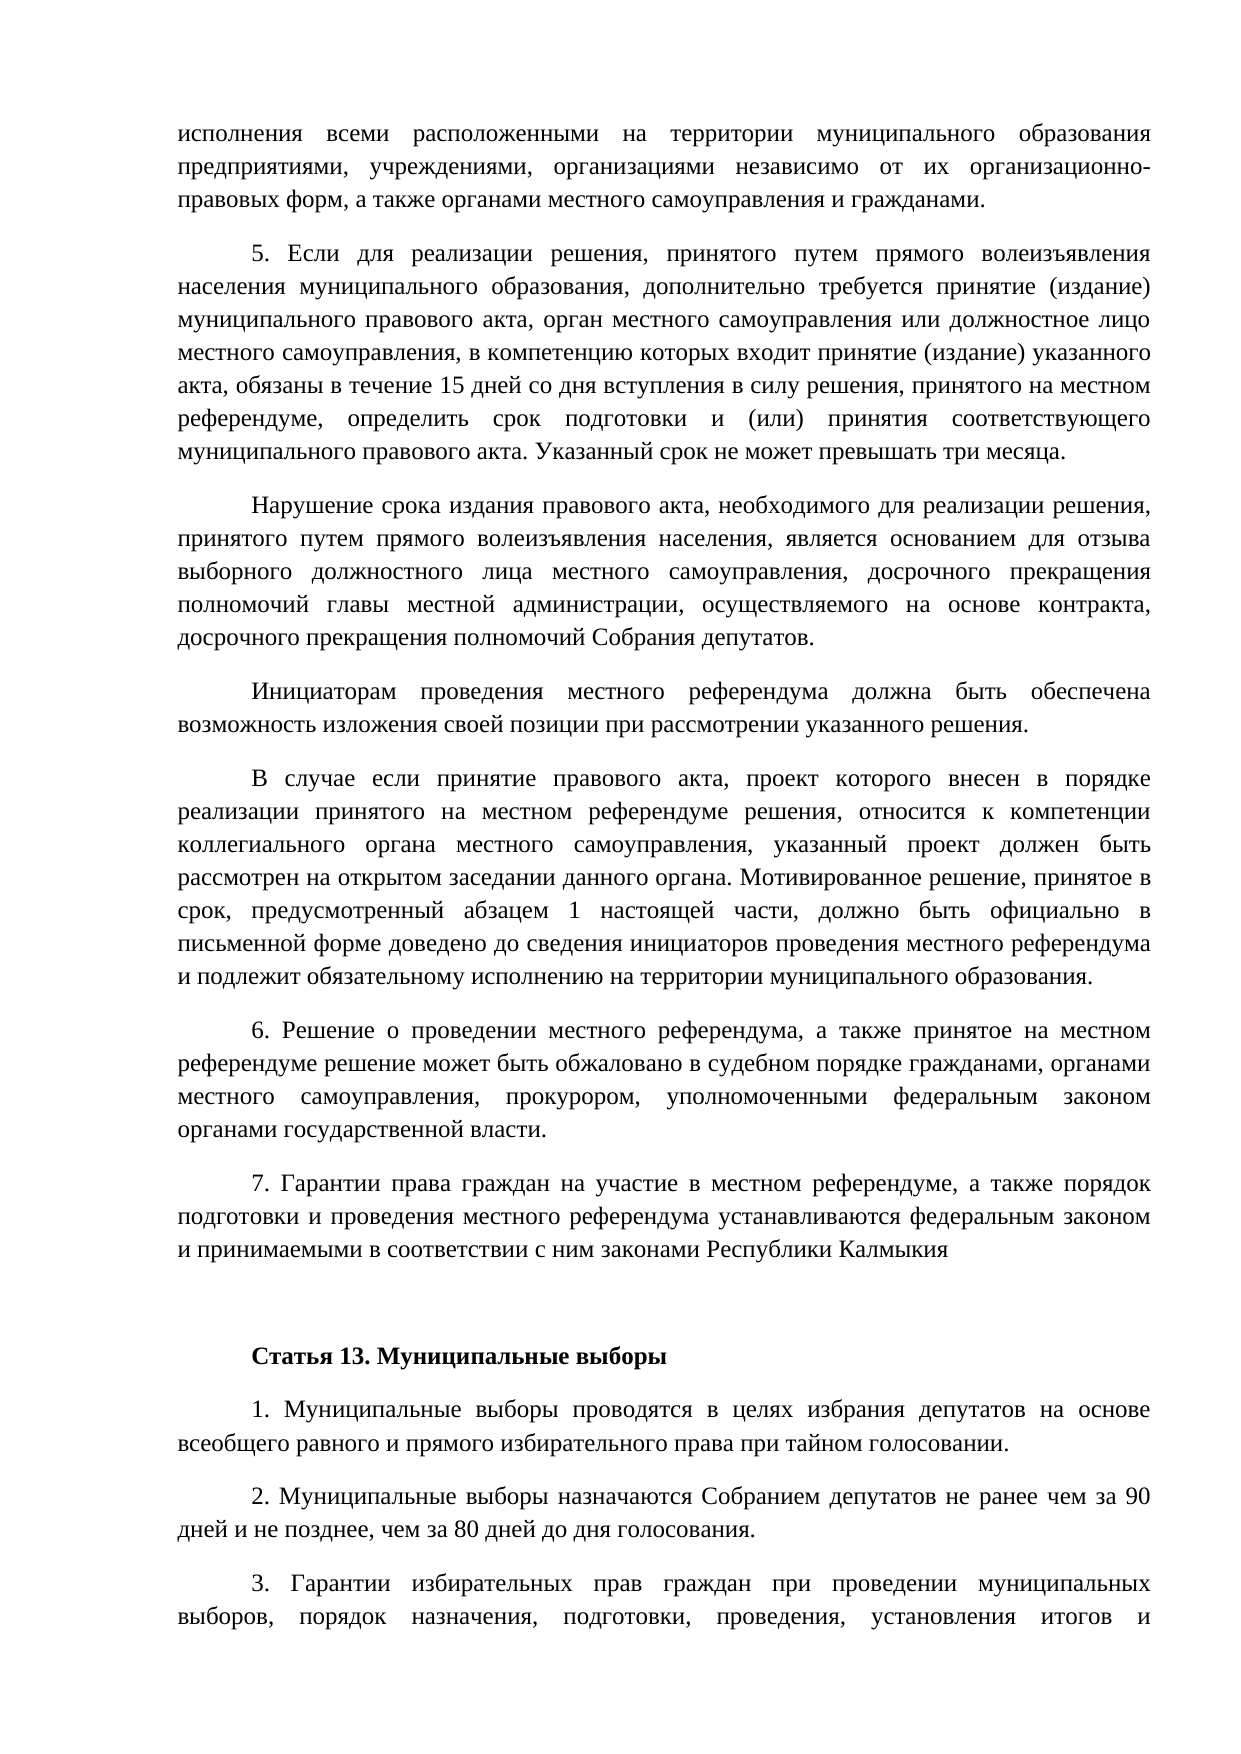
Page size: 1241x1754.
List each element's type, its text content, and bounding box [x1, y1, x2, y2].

text Статья 13. Муниципальные выборы [177, 1341, 1152, 1369]
text В случае если принятие правового акта, проект которого внесен в порядке реализации принятого на местном референдуме решения, относится к компетенции коллегиального органа местного самоуправления, указанный проект должен быть рассмотрен на открытом заседании данного органа. Мотивированное решение, принятое в срок, предусмотренный абзацем 1 настоящей части, должно быть официально в письменной форме доведено до сведения инициаторов проведения местного референдума и подлежит обязательному исполнению на территории муниципального образования. [177, 763, 1152, 990]
text Инициаторам проведения местного референдума должна быть обеспечена возможность изложения своей позиции при рассмотрении указанного решения. [177, 676, 1152, 738]
text 7. Гарантии права граждан на участие в местном референдуме, а также порядок подготовки и проведения местного референдума устанавливаются федеральным законом и принимаемыми в соответствии с ним законами Республики Калмыкия [177, 1168, 1152, 1262]
text 2. Муниципальные выборы назначаются Собранием депутатов не ранее чем за 90 дней и не позднее, чем за 80 дней до дня голосования. [177, 1481, 1152, 1543]
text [177, 118, 1152, 213]
text 6. Решение о проведении местного референдума, а также принятое на местном референдуме решение может быть обжаловано в судебном порядке гражданами, органами местного самоуправления, прокурором, уполномоченными федеральным законом органами государственной власти. [177, 1015, 1152, 1143]
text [177, 1568, 1152, 1630]
text Нарушение срока издания правового акта, необходимого для реализации решения, принятого путем прямого волеизъявления населения, является основанием для отзыва выборного должностного лица местного самоуправления, досрочного прекращения полномочий главы местной администрации, осуществляемого на основе контракта, досрочного прекращения полномочий Собрания депутатов. [177, 490, 1152, 651]
text 1. Муниципальные выборы проводятся в целях избрания депутатов на основе всеобщего равного и прямого избирательного права при тайном голосовании. [177, 1394, 1152, 1456]
text 5. Если для реализации решения, принятого путем прямого волеизъявления населения муниципального образования, дополнительно требуется принятие (издание) муниципального правового акта, орган местного самоуправления или должностное лицо местного самоуправления, в компетенцию которых входит принятие (издание) указанного акта, обязаны в течение 15 дней со дня вступления в силу решения, принятого на местном референдуме, определить срок подготовки и (или) принятия соответствующего муниципального правового акта. Указанный срок не может превышать три месяца. [177, 238, 1152, 465]
